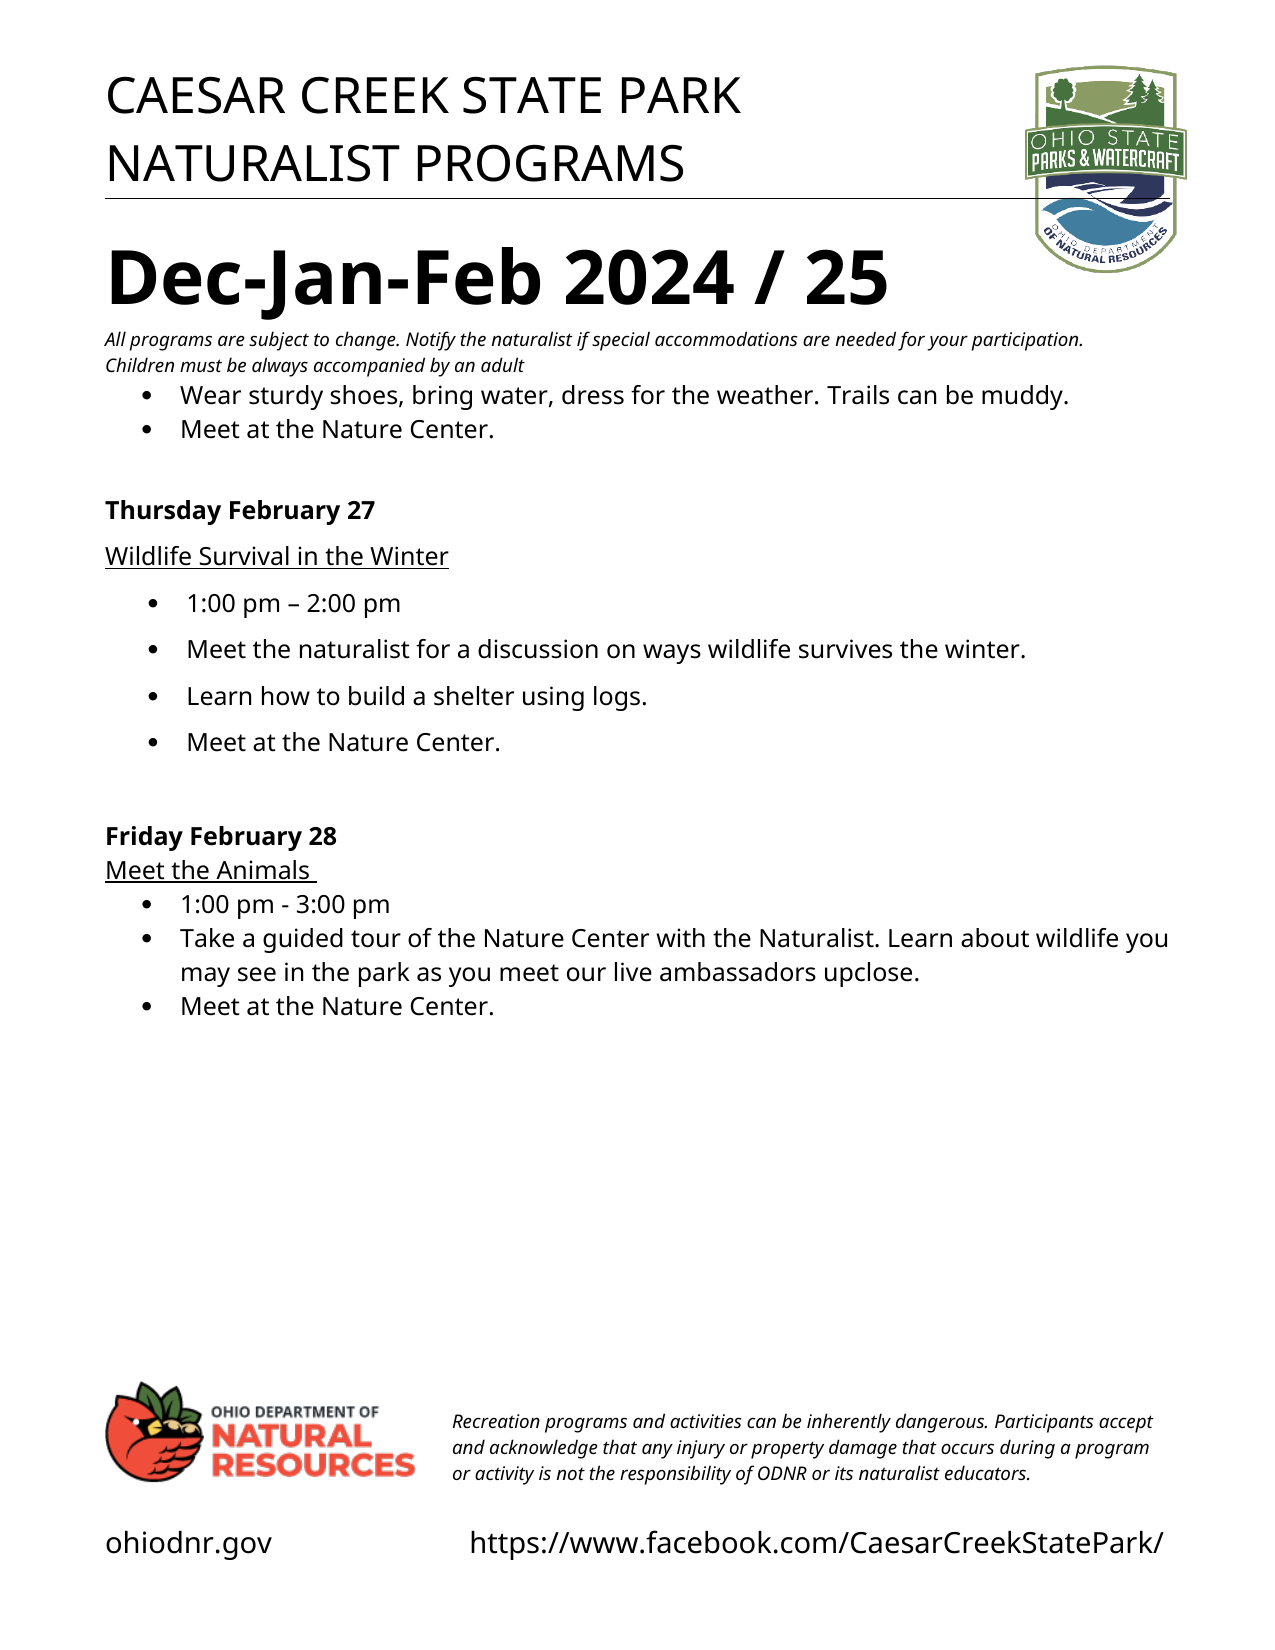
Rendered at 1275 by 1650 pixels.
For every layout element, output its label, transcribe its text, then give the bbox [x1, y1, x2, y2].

text Thursday February 27 [105, 492, 1170, 526]
picture [105, 1381, 416, 1486]
picture [1021, 61, 1189, 277]
list Meet at the Nature Center. [149, 725, 1170, 759]
list Take a guided tour of the Nature Center with the Naturalist. Learn about wildlife you may see in the park as you meet our live ambassadors upclose. [142, 920, 1170, 988]
text Meet the Animals [105, 852, 1170, 886]
list Meet at the Nature Center. [142, 988, 1170, 1023]
list Meet the naturalist for a discussion on ways wildlife survives the winter. [149, 632, 1170, 666]
list Meet at the Nature Center. [142, 412, 1170, 446]
list Learn how to build a shelter using logs. [149, 678, 1170, 713]
list Wear sturdy shoes, bring water, dress for the weather. Trails can be muddy. [142, 378, 1170, 412]
text Wildlife Survival in the Winter [105, 539, 1170, 573]
text Friday February 28 [105, 818, 1170, 852]
list 1:00 pm - 3:00 pm [142, 886, 1170, 920]
list 1:00 pm – 2:00 pm [149, 585, 1170, 619]
